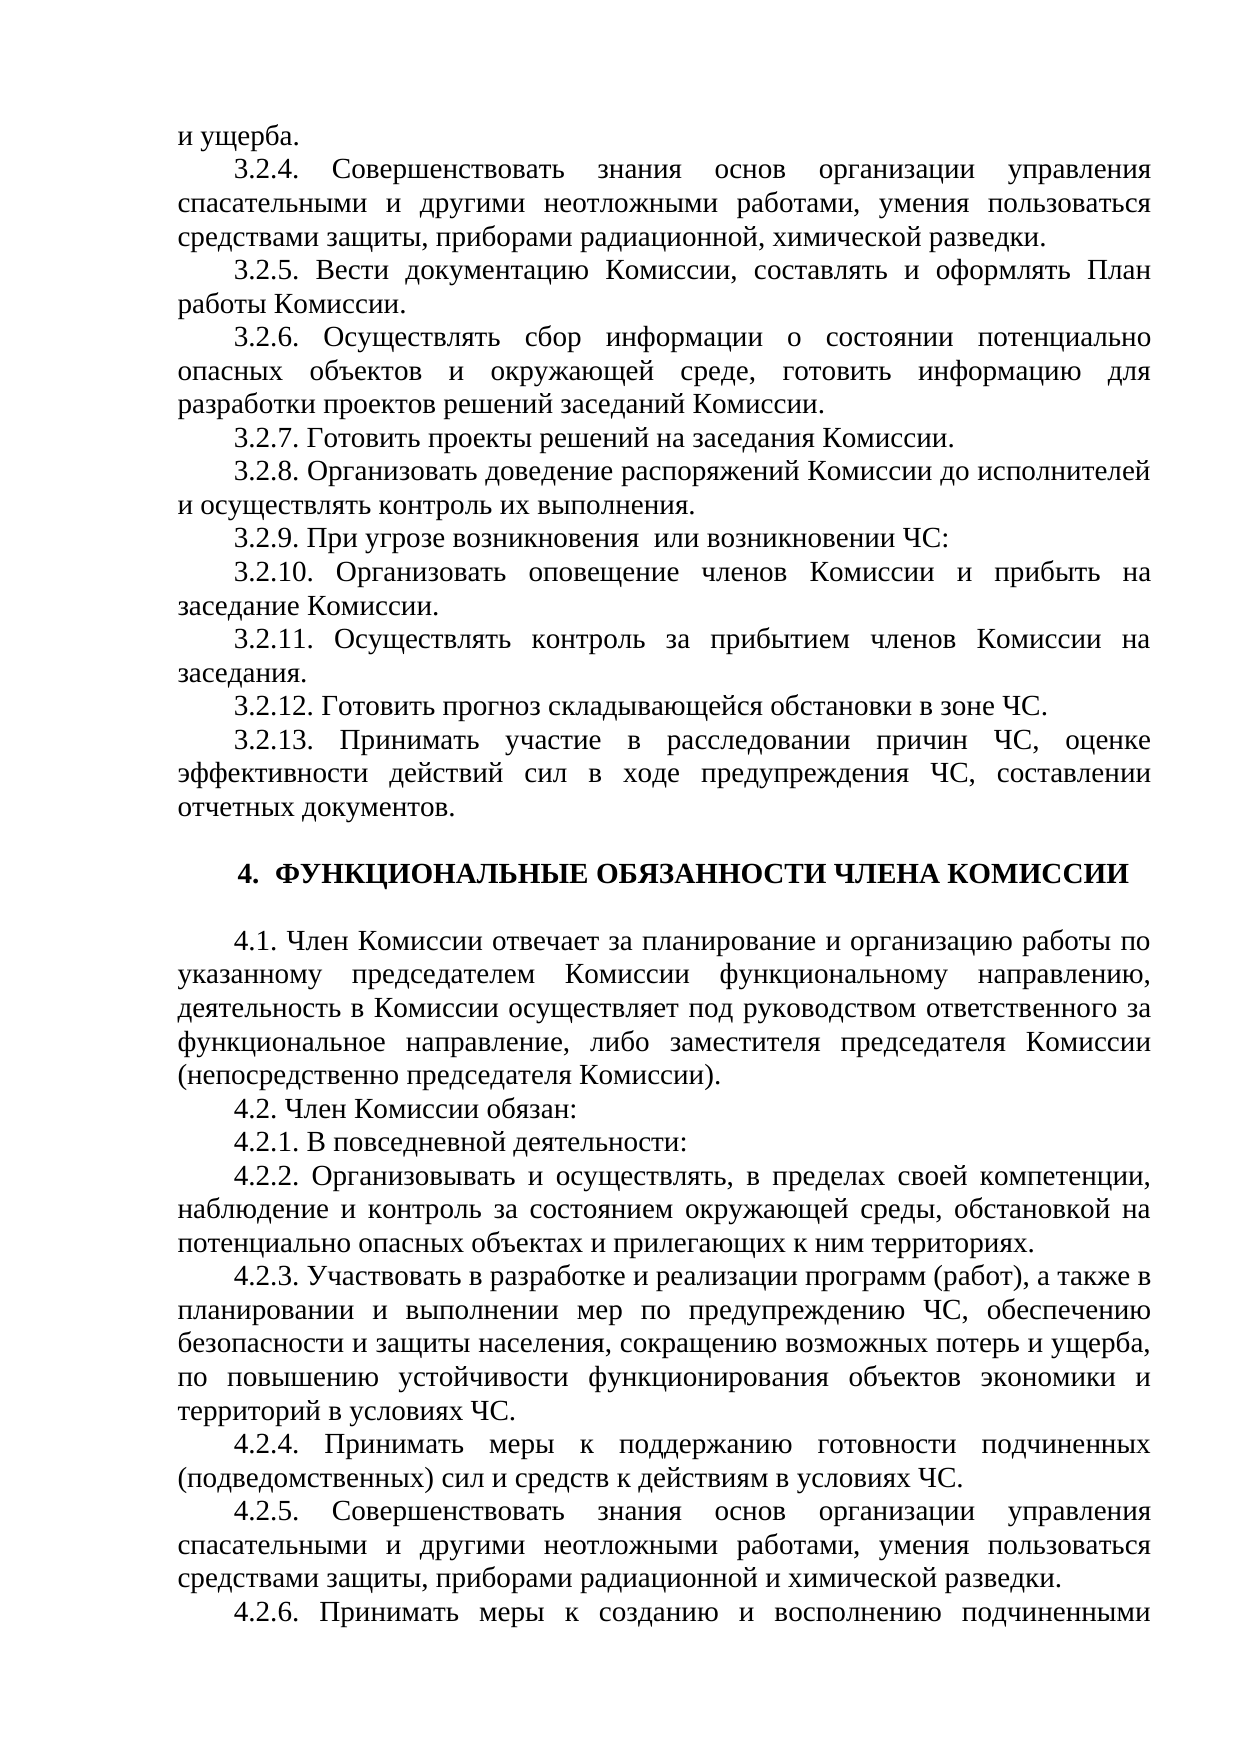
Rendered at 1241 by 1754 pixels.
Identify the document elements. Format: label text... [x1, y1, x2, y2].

text 3.2.11. Осуществлять контроль за прибытием членов Комиссии на заседания. [177, 621, 1152, 688]
text 4.2.4. Принимать меры к поддержанию готовности подчиненных (подведомственных) сил и средств к действиям в условиях ЧС. [177, 1426, 1152, 1493]
text 3.2.12. Готовить прогноз складывающейся обстановки в зоне ЧС. [177, 688, 1152, 722]
text 4.2. Член Комиссии обязан: [177, 1091, 1152, 1124]
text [177, 118, 1152, 152]
text 4.2.2. Организовывать и осуществлять, в пределах своей компетенции, наблюдение и контроль за состоянием окружающей среды, обстановкой на потенциально опасных объектах и прилегающих к ним территориях. [177, 1158, 1152, 1258]
text 3.2.8. Организовать доведение распоряжений Комиссии до исполнителей и осуществлять контроль их выполнения. [177, 453, 1152, 521]
text 3.2.7. Готовить проекты решений на заседания Комиссии. [177, 420, 1152, 453]
text 4.1. Член Комиссии отвечает за планирование и организацию работы по указанному председателем Комиссии функциональному направлению, деятельность в Комиссии осуществляет под руководством ответственного за функциональное направление, либо заместителя председателя Комиссии (непосредственно председателя Комиссии). [177, 923, 1152, 1091]
text 3.2.6. Осуществлять сбор информации о состоянии потенциально опасных объектов и окружающей среде, готовить информацию для разработки проектов решений заседаний Комиссии. [177, 319, 1152, 420]
list ФУНКЦИОНАЛЬНЫЕ ОБЯЗАННОСТИ ЧЛЕНА КОМИССИИ [215, 856, 1152, 889]
text 3.2.10. Организовать оповещение членов Комиссии и прибыть на заседание Комиссии. [177, 554, 1152, 621]
text 4.2.1. В повседневной деятельности: [177, 1124, 1152, 1158]
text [177, 1594, 1152, 1627]
text 4.2.5. Совершенствовать знания основ организации управления спасательными и другими неотложными работами, умения пользоваться средствами защиты, приборами радиационной и химической разведки. [177, 1493, 1152, 1594]
text 3.2.4. Совершенствовать знания основ организации управления спасательными и другими неотложными работами, умения пользоваться средствами защиты, приборами радиационной, химической разведки. [177, 152, 1152, 252]
text 4.2.3. Участвовать в разработке и реализации программ (работ), а также в планировании и выполнении мер по предупреждению ЧС, обеспечению безопасности и защиты населения, сокращению возможных потерь и ущерба, по повышению устойчивости функционирования объектов экономики и территорий в условиях ЧС. [177, 1258, 1152, 1426]
text 3.2.5. Вести документацию Комиссии, составлять и оформлять План работы Комиссии. [177, 252, 1152, 319]
text 3.2.13. Принимать участие в расследовании причин ЧС, оценке эффективности действий сил в ходе предупреждения ЧС, составлении отчетных документов. [177, 722, 1152, 822]
text 3.2.9. При угрозе возникновения или возникновении ЧС: [177, 521, 1152, 554]
